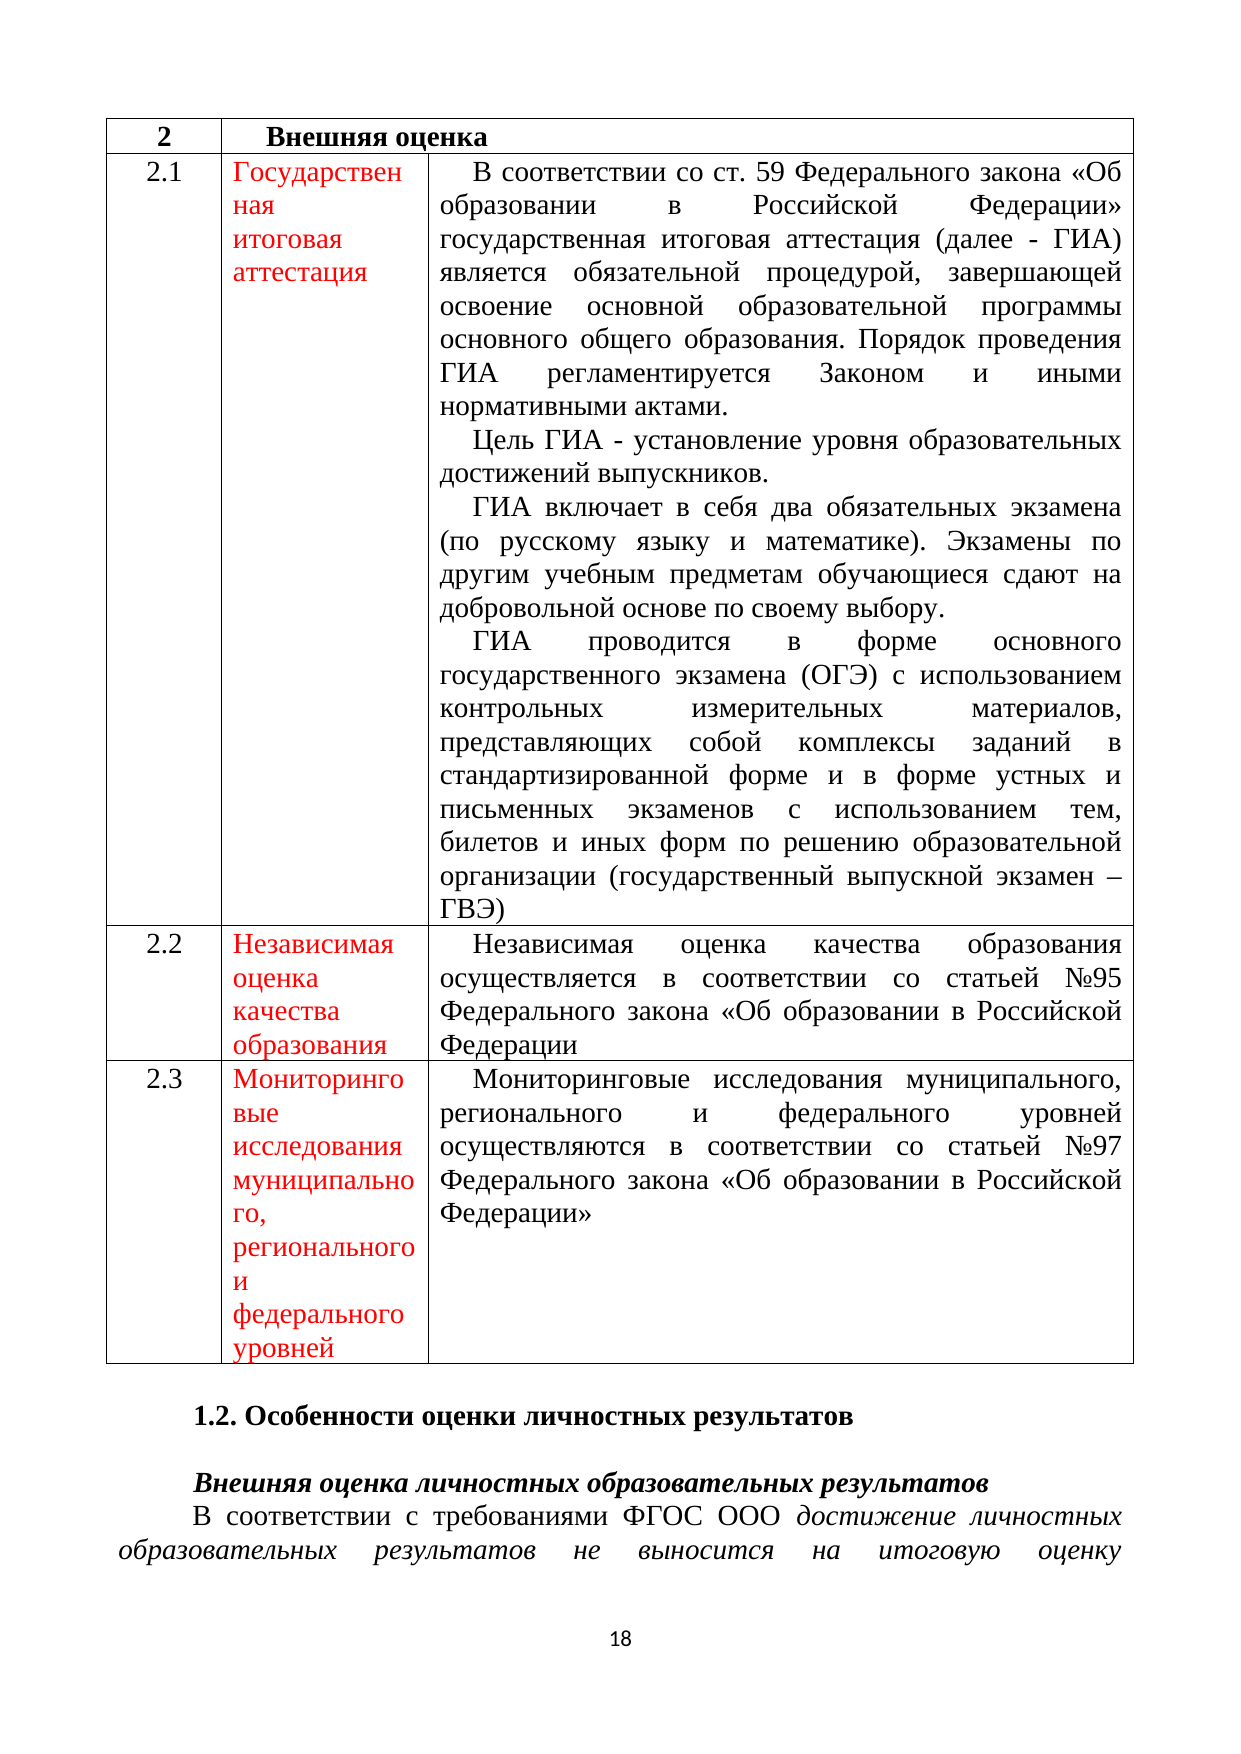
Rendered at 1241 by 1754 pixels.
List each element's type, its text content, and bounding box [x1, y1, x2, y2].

table_cell Независимая оценка качества образования осуществляется в соответствии со статьей №95 Федерального закона «Об образовании в Российской Федерации [429, 926, 1133, 1060]
table_cell 2.3 [107, 1061, 221, 1363]
list Внешняя оценка личностных образовательных результатов [118, 1465, 1122, 1498]
table_cell 2.1 [107, 154, 221, 925]
table_cell Мониторинговые исследования муниципального, регионального и федерального уровней [222, 1061, 428, 1363]
table_cell 2.2 [107, 926, 221, 1060]
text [118, 1498, 1122, 1566]
table_cell Государственная итоговая аттестация [222, 154, 428, 925]
table_cell Внешняя оценка [222, 119, 1133, 153]
table_cell Независимая оценка качества образования [222, 926, 428, 1060]
table_cell 2 [107, 119, 221, 153]
table_cell В соответствии со ст. 59 Федерального закона «Об образовании в Российской Федерации» государственная итоговая аттестация (далее - ГИА) является обязательной процедурой, завершающей освоение основной образовательной программы основного общего образования. Порядок проведения ГИА регламентируется Законом и иными нормативными актами. Цель ГИА - установление уровня образовательных достижений выпускников. ГИА включает в себя два обязательных экзамена (по русскому языку и математике). Экзамены по другим учебным предметам обучающиеся сдают на добровольной основе по своему выбору. ГИА проводится в форме основного государственного экзамена (ОГЭ) с использованием контрольных измерительных материалов, представляющих собой комплексы заданий в стандартизированной форме и в форме устных и письменных экзаменов с использованием тем, билетов и иных форм по решению образовательной организации (государственный выпускной экзамен – ГВЭ) [429, 154, 1133, 925]
table_cell Мониторинговые исследования муниципального, регионального и федерального уровней осуществляются в соответствии со статьей №97 Федерального закона «Об образовании в Российской Федерации» [429, 1061, 1133, 1363]
list 1.2. Особенности оценки личностных результатов [118, 1398, 1122, 1431]
